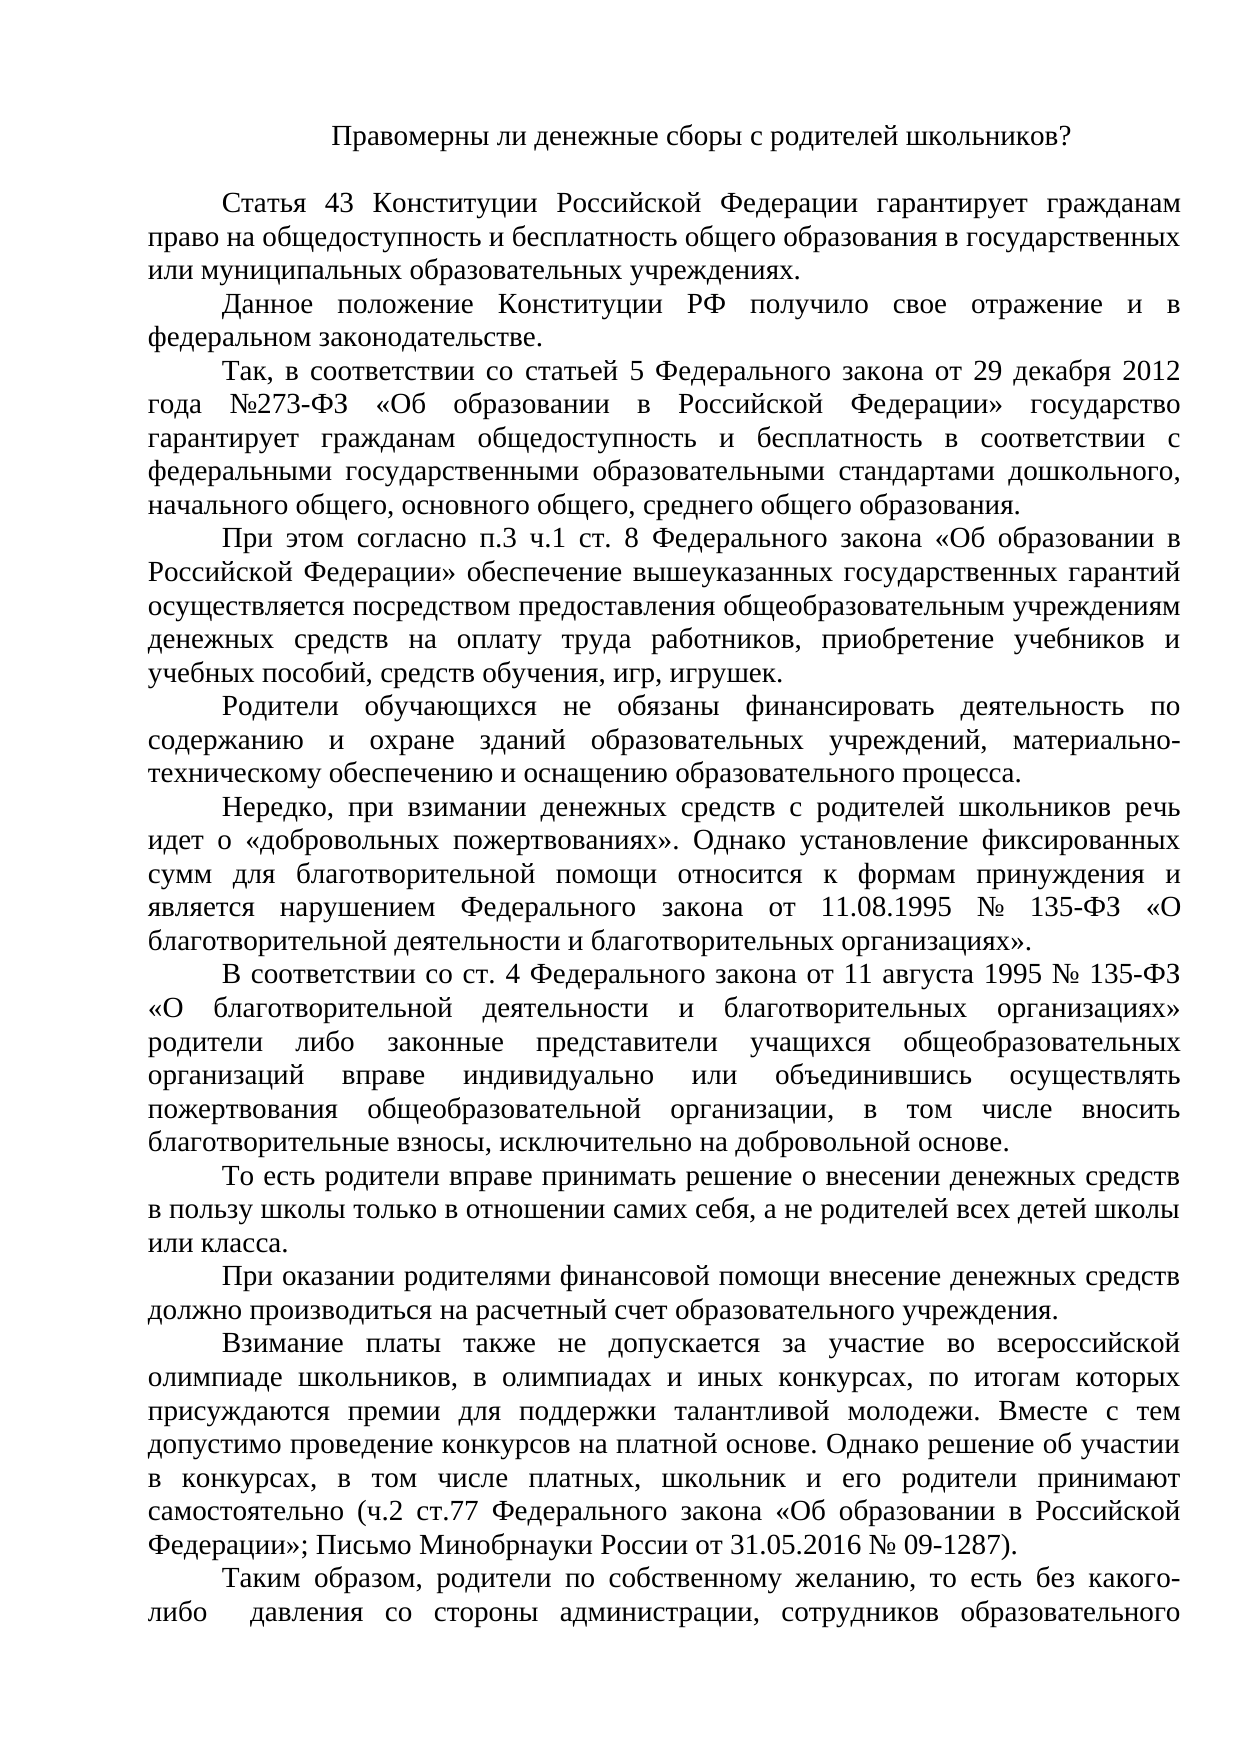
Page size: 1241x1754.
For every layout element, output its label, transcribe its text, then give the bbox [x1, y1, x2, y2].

text Правомерны ли денежные сборы с родителей школьников? [148, 118, 1181, 152]
text Родители обучающихся не обязаны финансировать деятельность по содержанию и охране зданий образовательных учреждений, материально-техническому обеспечению и оснащению образовательного процесса. [148, 688, 1181, 789]
text При оказании родителями финансовой помощи внесение денежных средств должно производиться на расчетный счет образовательного учреждения. [148, 1258, 1181, 1326]
text Данное положение Конституции РФ получило свое отражение и в федеральном законодательстве. [148, 286, 1181, 353]
text При этом согласно п.3 ч.1 ст. 8 Федерального закона «Об образовании в Российской Федерации» обеспечение вышеуказанных государственных гарантий осуществляется посредством предоставления общеобразовательным учреждениям денежных средств на оплату труда работников, приобретение учебников и учебных пособий, средств обучения, игр, игрушек. [148, 521, 1181, 688]
text Взимание платы также не допускается за участие во всероссийской олимпиаде школьников, в олимпиадах и иных конкурсах, по итогам которых присуждаются премии для поддержки талантливой молодежи. Вместе с тем допустимо проведение конкурсов на платной основе. Однако решение об участии в конкурсах, в том числе платных, школьник и его родители принимают самостоятельно (ч.2 ст.77 Федерального закона «Об образовании в Российской Федерации»; Письмо Минобрнауки России от 31.05.2016 № 09-1287). [148, 1326, 1181, 1560]
text Статья 43 Конституции Российской Федерации гарантирует гражданам право на общедоступность и бесплатность общего образования в государственных или муниципальных образовательных учреждениях. [148, 185, 1181, 286]
text Нередко, при взимании денежных средств с родителей школьников речь идет о «добровольных пожертвованиях». Однако установление фиксированных сумм для благотворительной помощи относится к формам принуждения и является нарушением Федерального закона от 11.08.1995 № 135-ФЗ «О благотворительной деятельности и благотворительных организациях». [148, 789, 1181, 957]
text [148, 1560, 1181, 1627]
text То есть родители вправе принимать решение о внесении денежных средств в пользу школы только в отношении самих себя, а не родителей всех детей школы или класса. [148, 1158, 1181, 1258]
text В соответствии со ст. 4 Федерального закона от 11 августа 1995 № 135-ФЗ «О благотворительной деятельности и благотворительных организациях» родители либо законные представители учащихся общеобразовательных организаций вправе индивидуально или объединившись осуществлять пожертвования общеобразовательной организации, в том числе вносить благотворительные взносы, исключительно на добровольной основе. [148, 957, 1181, 1158]
text Так, в соответствии со статьей 5 Федерального закона от 29 декабря 2012 года №273-ФЗ «Об образовании в Российской Федерации» государство гарантирует гражданам общедоступность и бесплатность в соответствии с федеральными государственными образовательными стандартами дошкольного, начального общего, основного общего, среднего общего образования. [148, 353, 1181, 521]
